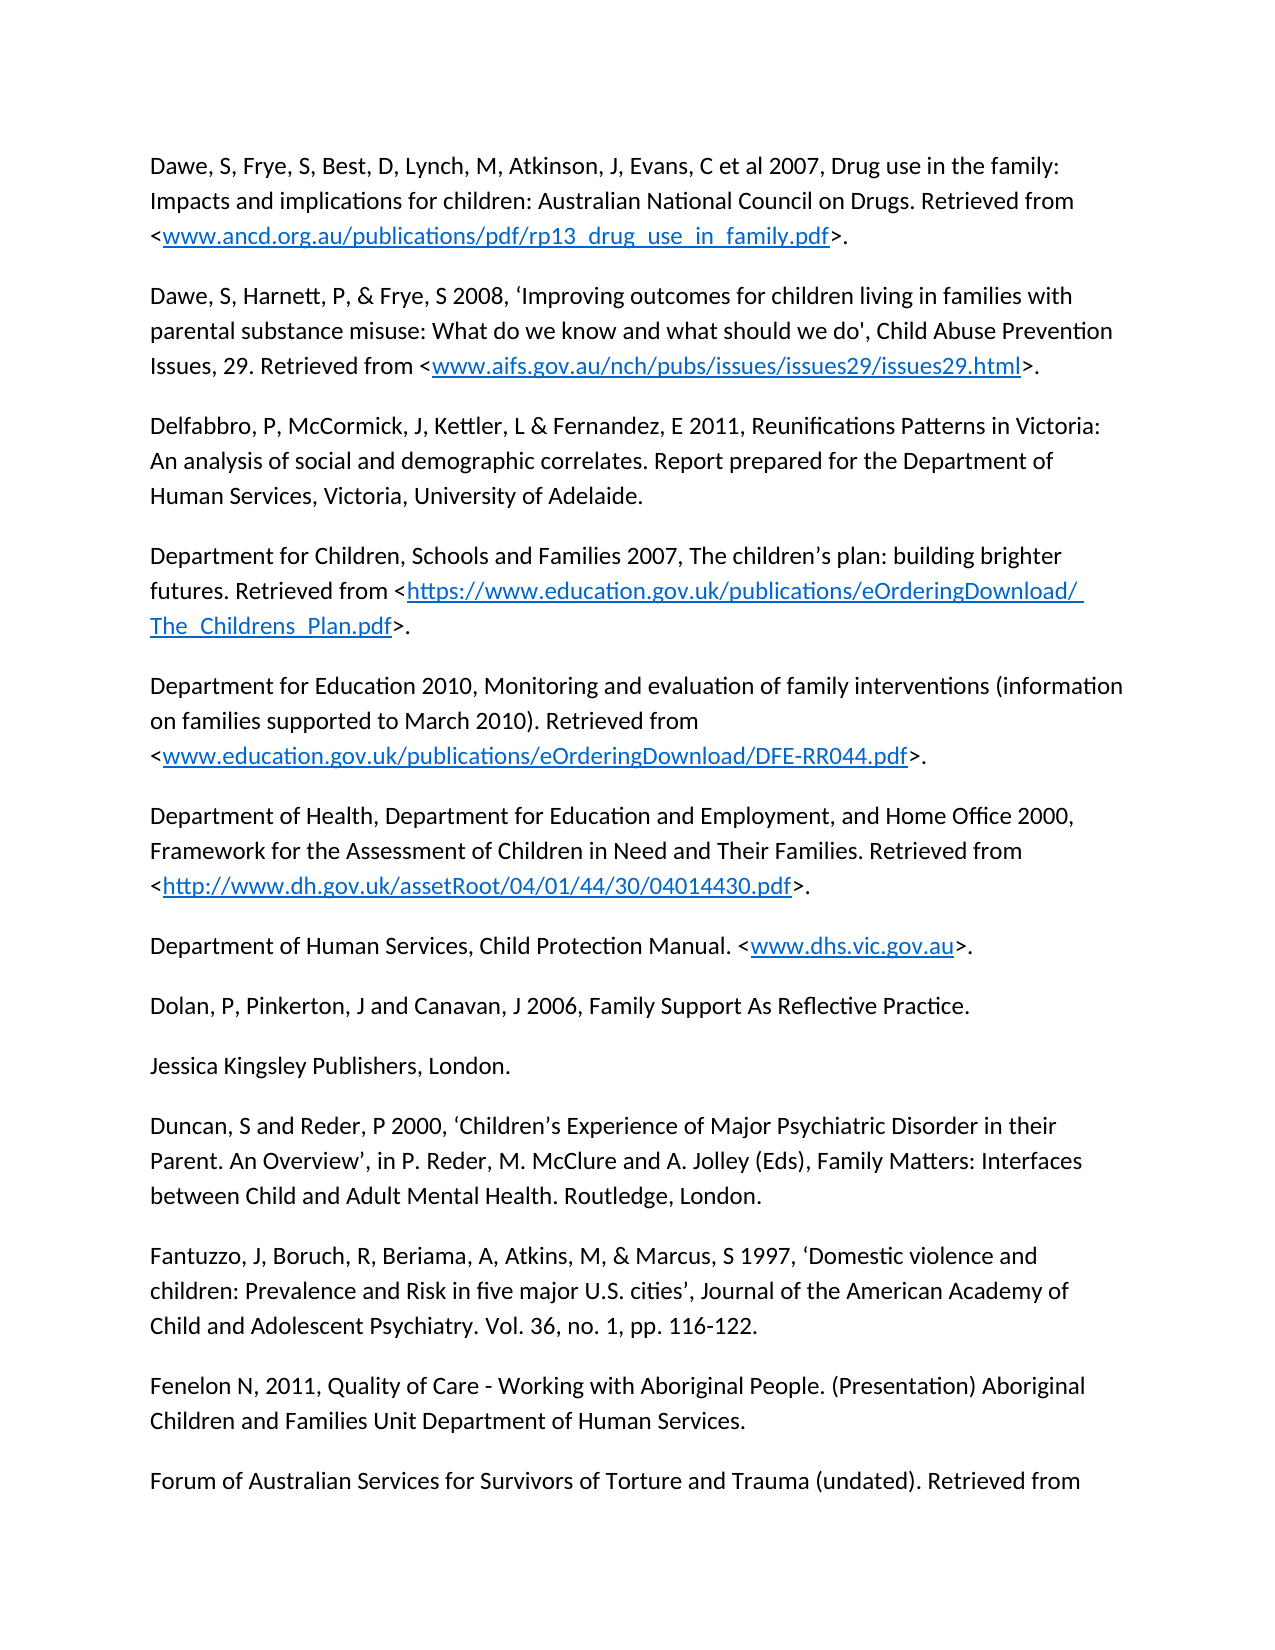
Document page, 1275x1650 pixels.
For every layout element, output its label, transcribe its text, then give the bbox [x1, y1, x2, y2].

text Department of Human Services, Child Protection Manual. <www.dhs.vic.gov.au>. [150, 930, 1125, 961]
text Delfabbro, P, McCormick, J, Kettler, L & Fernandez, E 2011, Reunifications Patterns in Victoria: An analysis of social and demographic correlates. Report prepared for the Department of Human Services, Victoria, University of Adelaide. [150, 410, 1125, 511]
text Fenelon N, 2011, Quality of Care - Working with Aboriginal People. (Presentation) Aboriginal Children and Families Unit Department of Human Services. [150, 1370, 1125, 1436]
text Dawe, S, Harnett, P, & Frye, S 2008, ‘Improving outcomes for children living in families with parental substance misuse: What do we know and what should we do', Child Abuse Prevention Issues, 29. Retrieved from <www.aifs.gov.au/nch/pubs/issues/issues29/issues29.html>. [150, 280, 1125, 381]
text Jessica Kingsley Publishers, London. [150, 1050, 1125, 1081]
text Department of Health, Department for Education and Employment, and Home Office 2000, Framework for the Assessment of Children in Need and Their Families. Retrieved from <http://www.dh.gov.uk/assetRoot/04/01/44/30/04014430.pdf>. [150, 800, 1125, 901]
text Fantuzzo, J, Boruch, R, Beriama, A, Atkins, M, & Marcus, S 1997, ‘Domestic violence and children: Prevalence and Risk in five major U.S. cities’, Journal of the American Academy of Child and Adolescent Psychiatry. Vol. 36, no. 1, pp. 116-122. [150, 1240, 1125, 1341]
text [150, 1465, 1125, 1496]
text Department for Children, Schools and Families 2007, The children’s plan: building brighter futures. Retrieved from <https://www.education.gov.uk/publications/eOrderingDownload/ The_Childrens_Plan.pdf>. [150, 540, 1125, 641]
text Dolan, P, Pinkerton, J and Canavan, J 2006, Family Support As Reflective Practice. [150, 990, 1125, 1021]
text Department for Education 2010, Monitoring and evaluation of family interventions (information on families supported to March 2010). Retrieved from <www.education.gov.uk/publications/eOrderingDownload/DFE-RR044.pdf>. [150, 670, 1125, 771]
text Dawe, S, Frye, S, Best, D, Lynch, M, Atkinson, J, Evans, C et al 2007, Drug use in the family: Impacts and implications for children: Australian National Council on Drugs. Retrieved from <www.ancd.org.au/publications/pdf/rp13_drug_use_in_family.pdf>. [150, 150, 1125, 251]
text Duncan, S and Reder, P 2000, ‘Children’s Experience of Major Psychiatric Disorder in their Parent. An Overview’, in P. Reder, M. McClure and A. Jolley (Eds), Family Matters: Interfaces between Child and Adult Mental Health. Routledge, London. [150, 1110, 1125, 1211]
